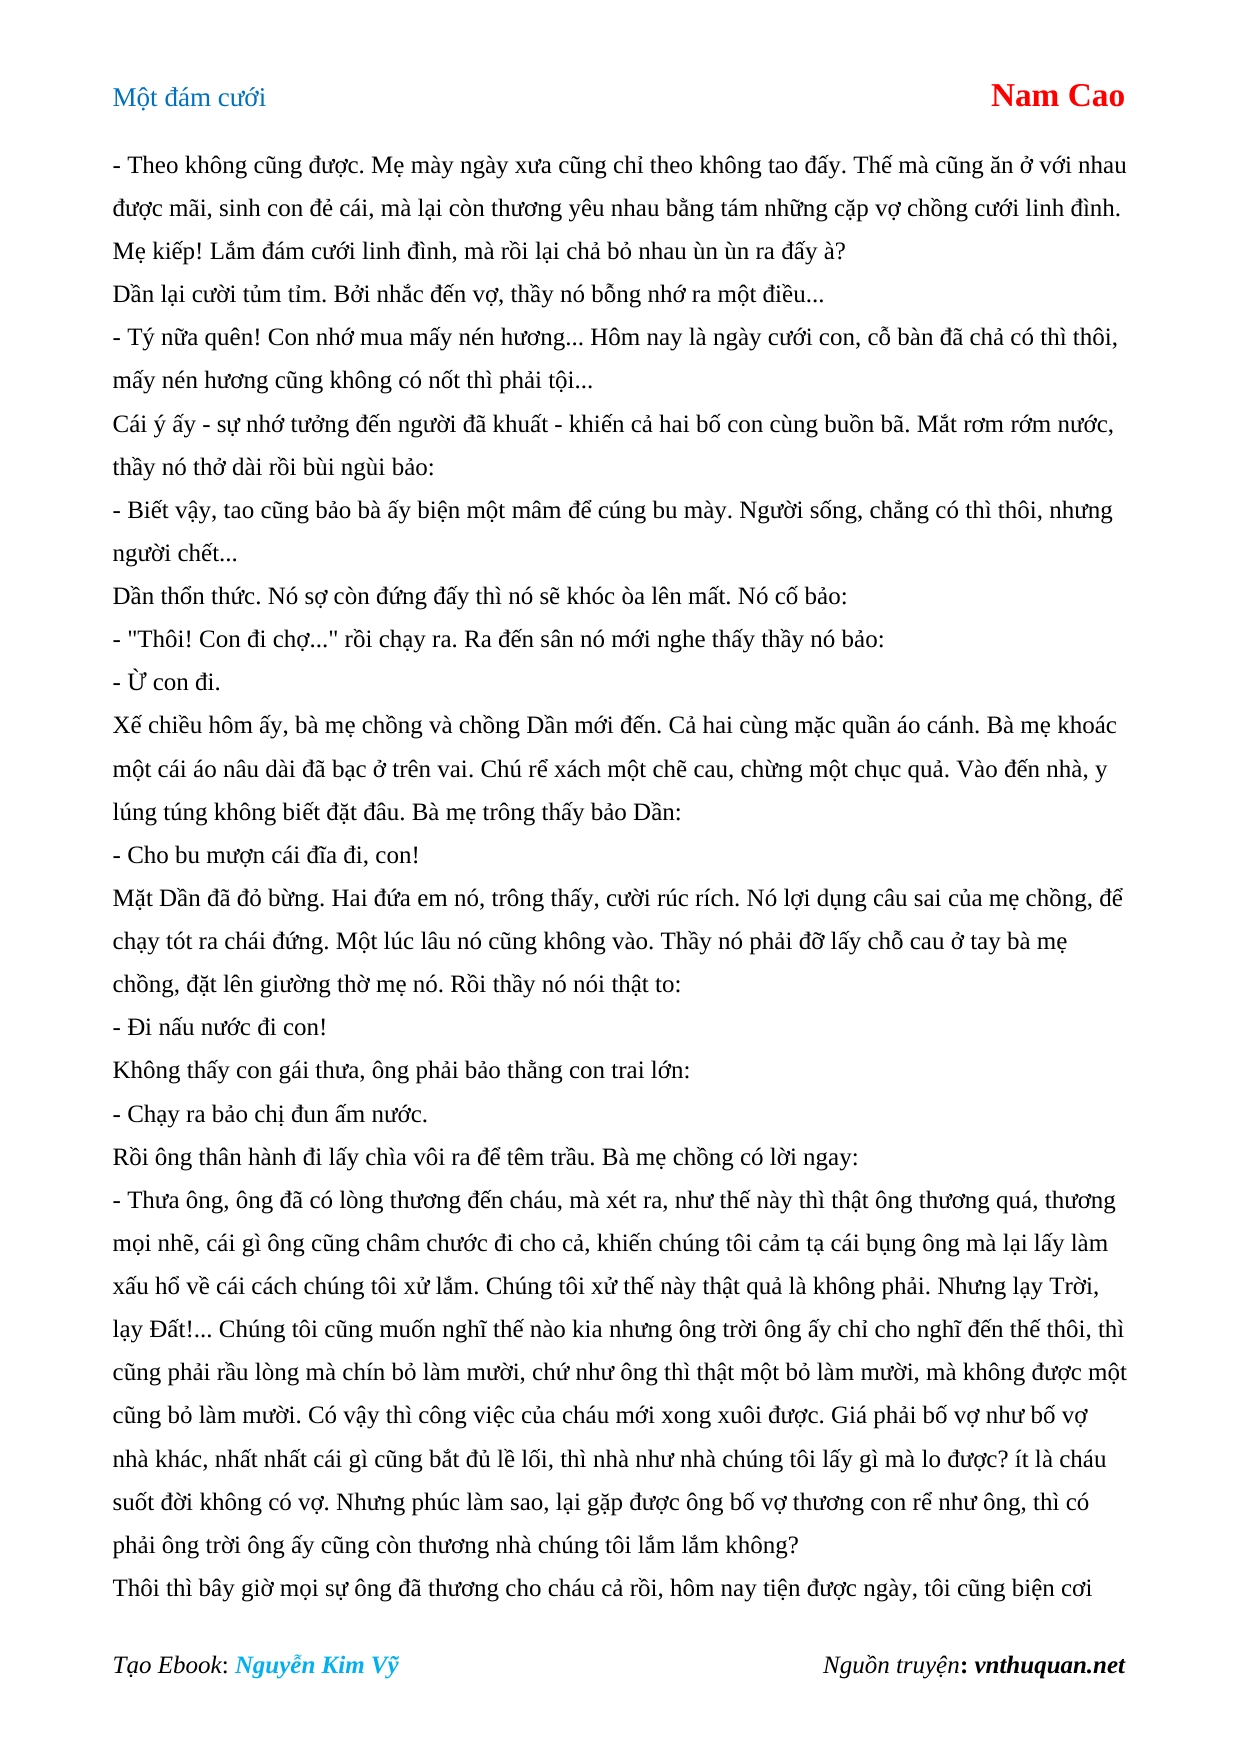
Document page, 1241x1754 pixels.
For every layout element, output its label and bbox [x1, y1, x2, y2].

text [112, 150, 1128, 1602]
